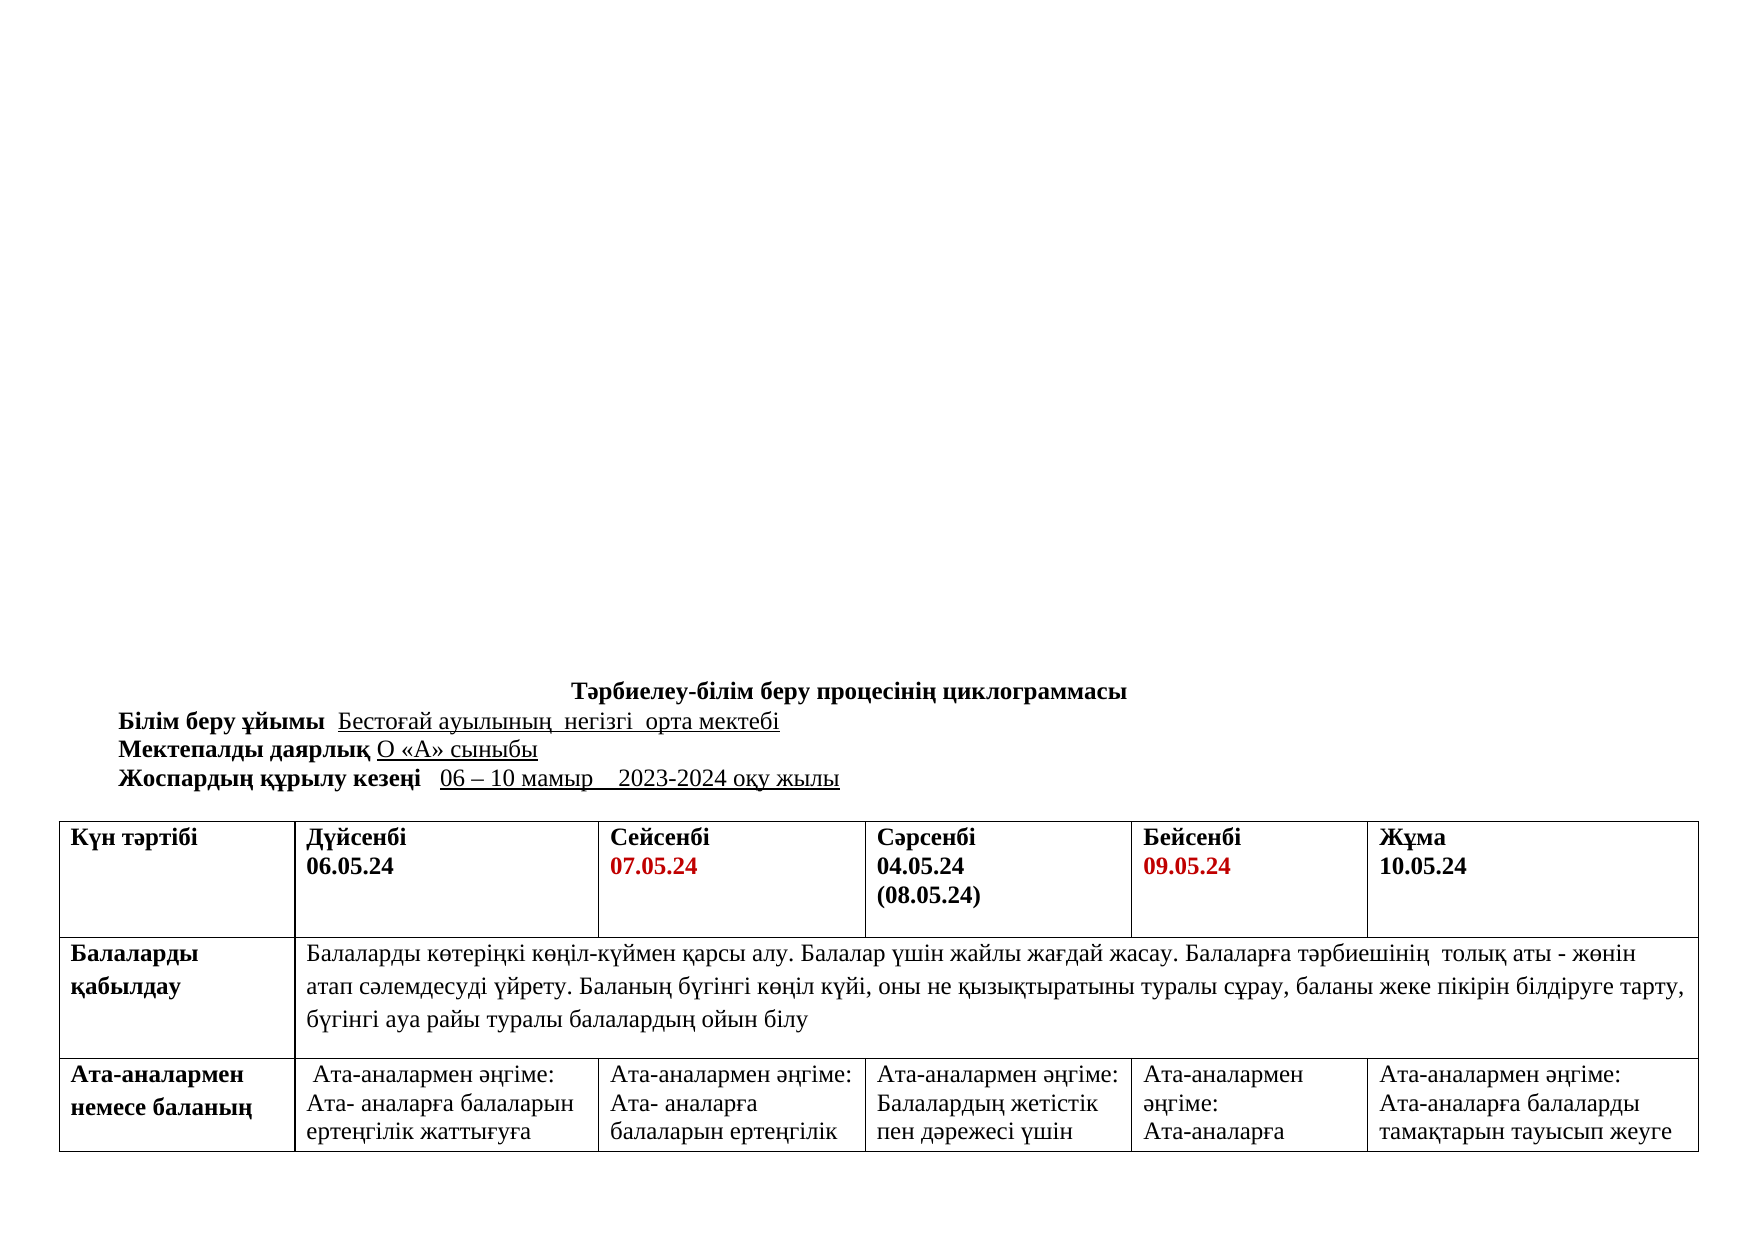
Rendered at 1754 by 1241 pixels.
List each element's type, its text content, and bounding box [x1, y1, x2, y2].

table_header Күн тәртібі [60, 822, 294, 937]
table_header Бейсенбі 09.05.24 [1132, 822, 1367, 937]
text Жоспардың құрылу кезеңі 06 – 10 мамыр 2023-2024 оқу жылы [118, 763, 1636, 792]
table_cell Балаларды қабылдау [60, 938, 294, 1058]
text Мектепалды даярлық О «А» сыныбы [118, 734, 1636, 763]
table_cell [866, 1059, 1131, 1151]
table_header Дүйсенбі 06.05.24 [296, 822, 598, 937]
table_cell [1368, 1059, 1698, 1151]
table_header Жұма 10.05.24 [1368, 822, 1698, 937]
table_header Сейсенбі 07.05.24 [599, 822, 865, 937]
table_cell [1132, 1059, 1367, 1151]
table_header Сәрсенбі 04.05.24 (08.05.24) [866, 822, 1131, 937]
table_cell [599, 1059, 865, 1151]
text Білім беру ұйымы Бестоғай ауылының негізгі орта мектебі [118, 706, 1636, 734]
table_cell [296, 1059, 598, 1151]
text Тәрбиелеу-білім беру процесінің циклограммасы [118, 673, 1580, 706]
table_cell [60, 1059, 294, 1151]
table_cell Балаларды көтеріңкі көңіл-күймен қарсы алу. Балалар үшін жайлы жағдай жасау. Балаларға тәрбиешінің толық аты - жөнін атап сәлемдесуді үйрету. Баланың бүгінгі көңіл күйі, оны не қызықтыратыны туралы сұрау, баланы жеке пікірін білдіруге тарту, бүгінгі ауа райы туралы балалардың ойын білу [296, 938, 1698, 1058]
